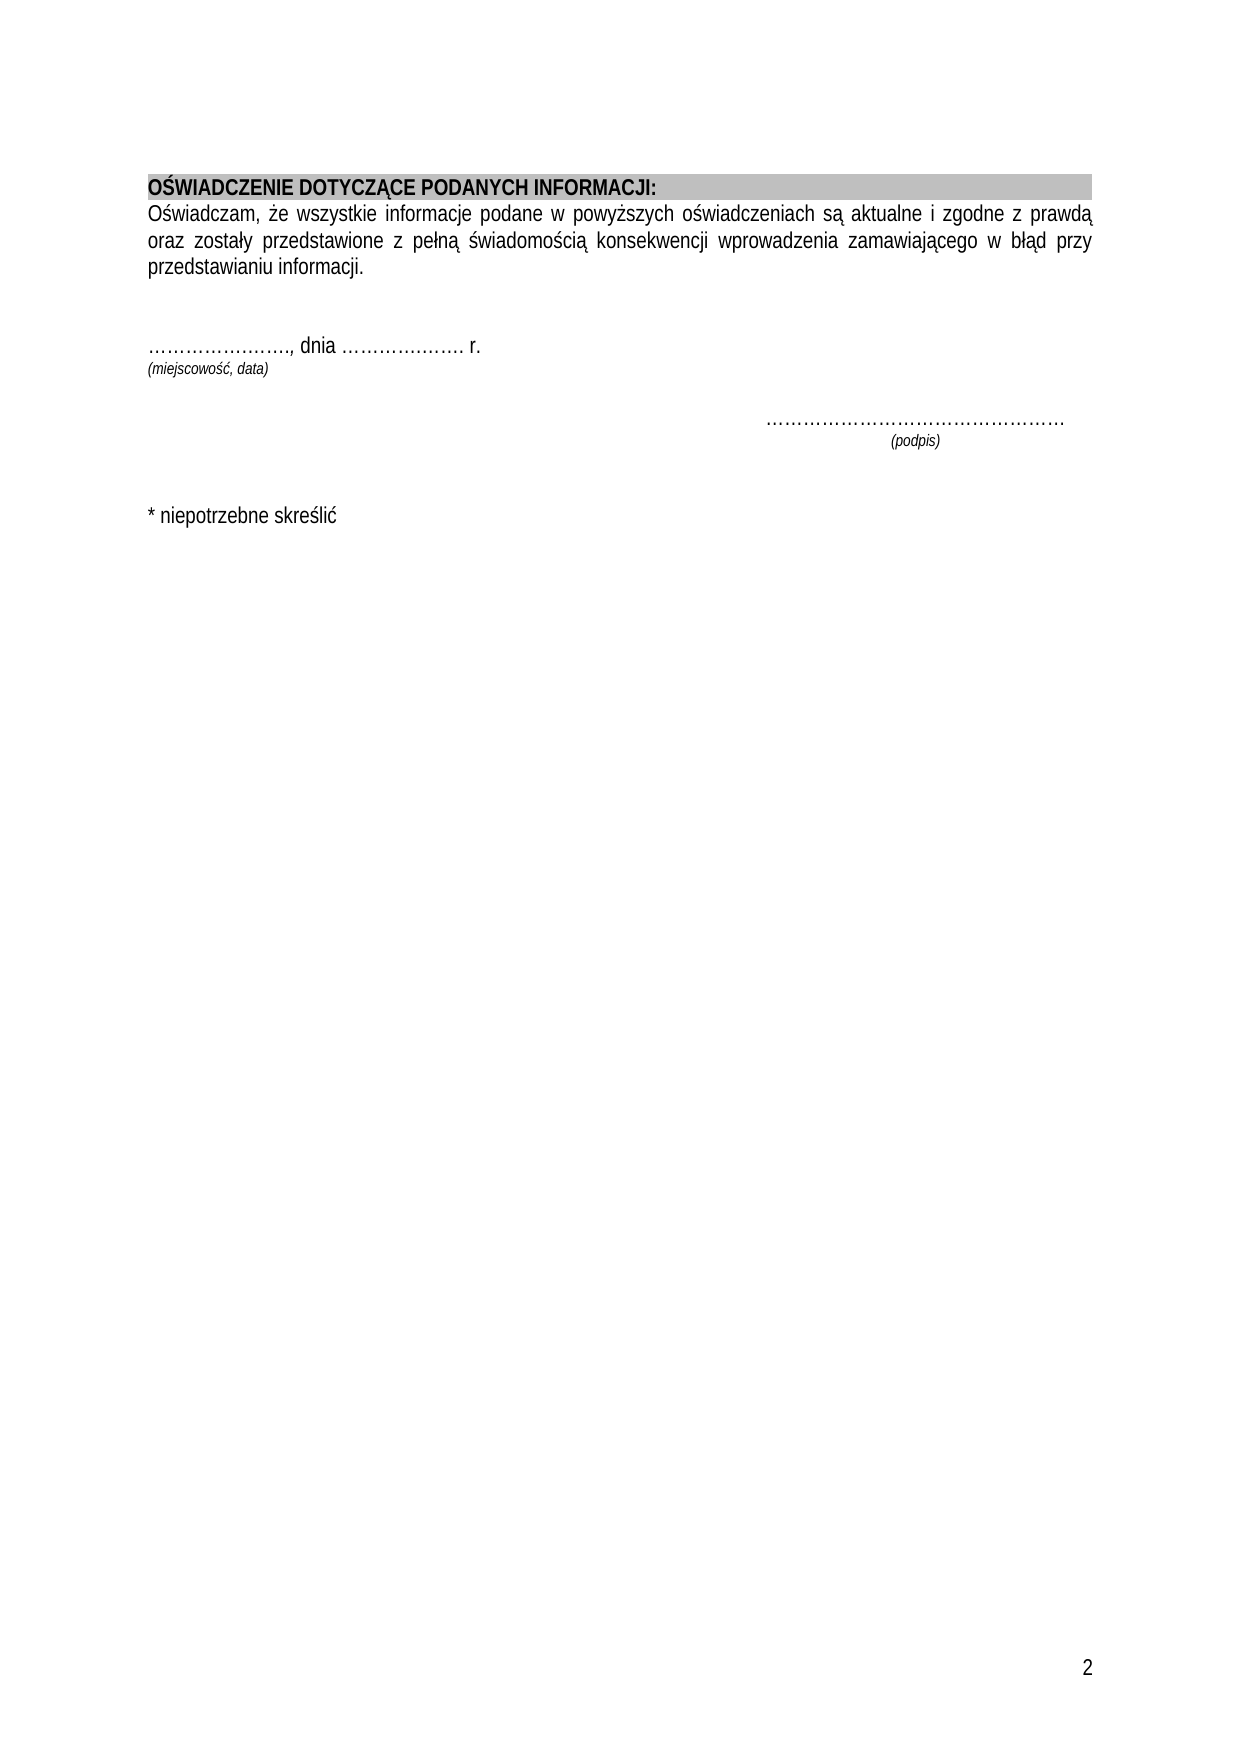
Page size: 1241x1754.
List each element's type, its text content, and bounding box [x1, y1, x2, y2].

text (miejscowość, data) [148, 358, 1092, 378]
text * niepotrzebne skreślić [148, 502, 1092, 529]
text …………….……., dnia ………….……. r. [148, 332, 1092, 358]
text ………………………………………… [738, 404, 1092, 430]
text Oświadczam, że wszystkie informacje podane w powyższych oświadczeniach są aktualne i zgodne z prawdą oraz zostały przedstawione z pełną świadomością konsekwencji wprowadzenia zamawiającego w błąd przy przedstawianiu informacji. [148, 200, 1092, 279]
text (podpis) [738, 430, 1092, 449]
text OŚWIADCZENIE DOTYCZĄCE PODANYCH INFORMACJI: [148, 174, 1092, 200]
